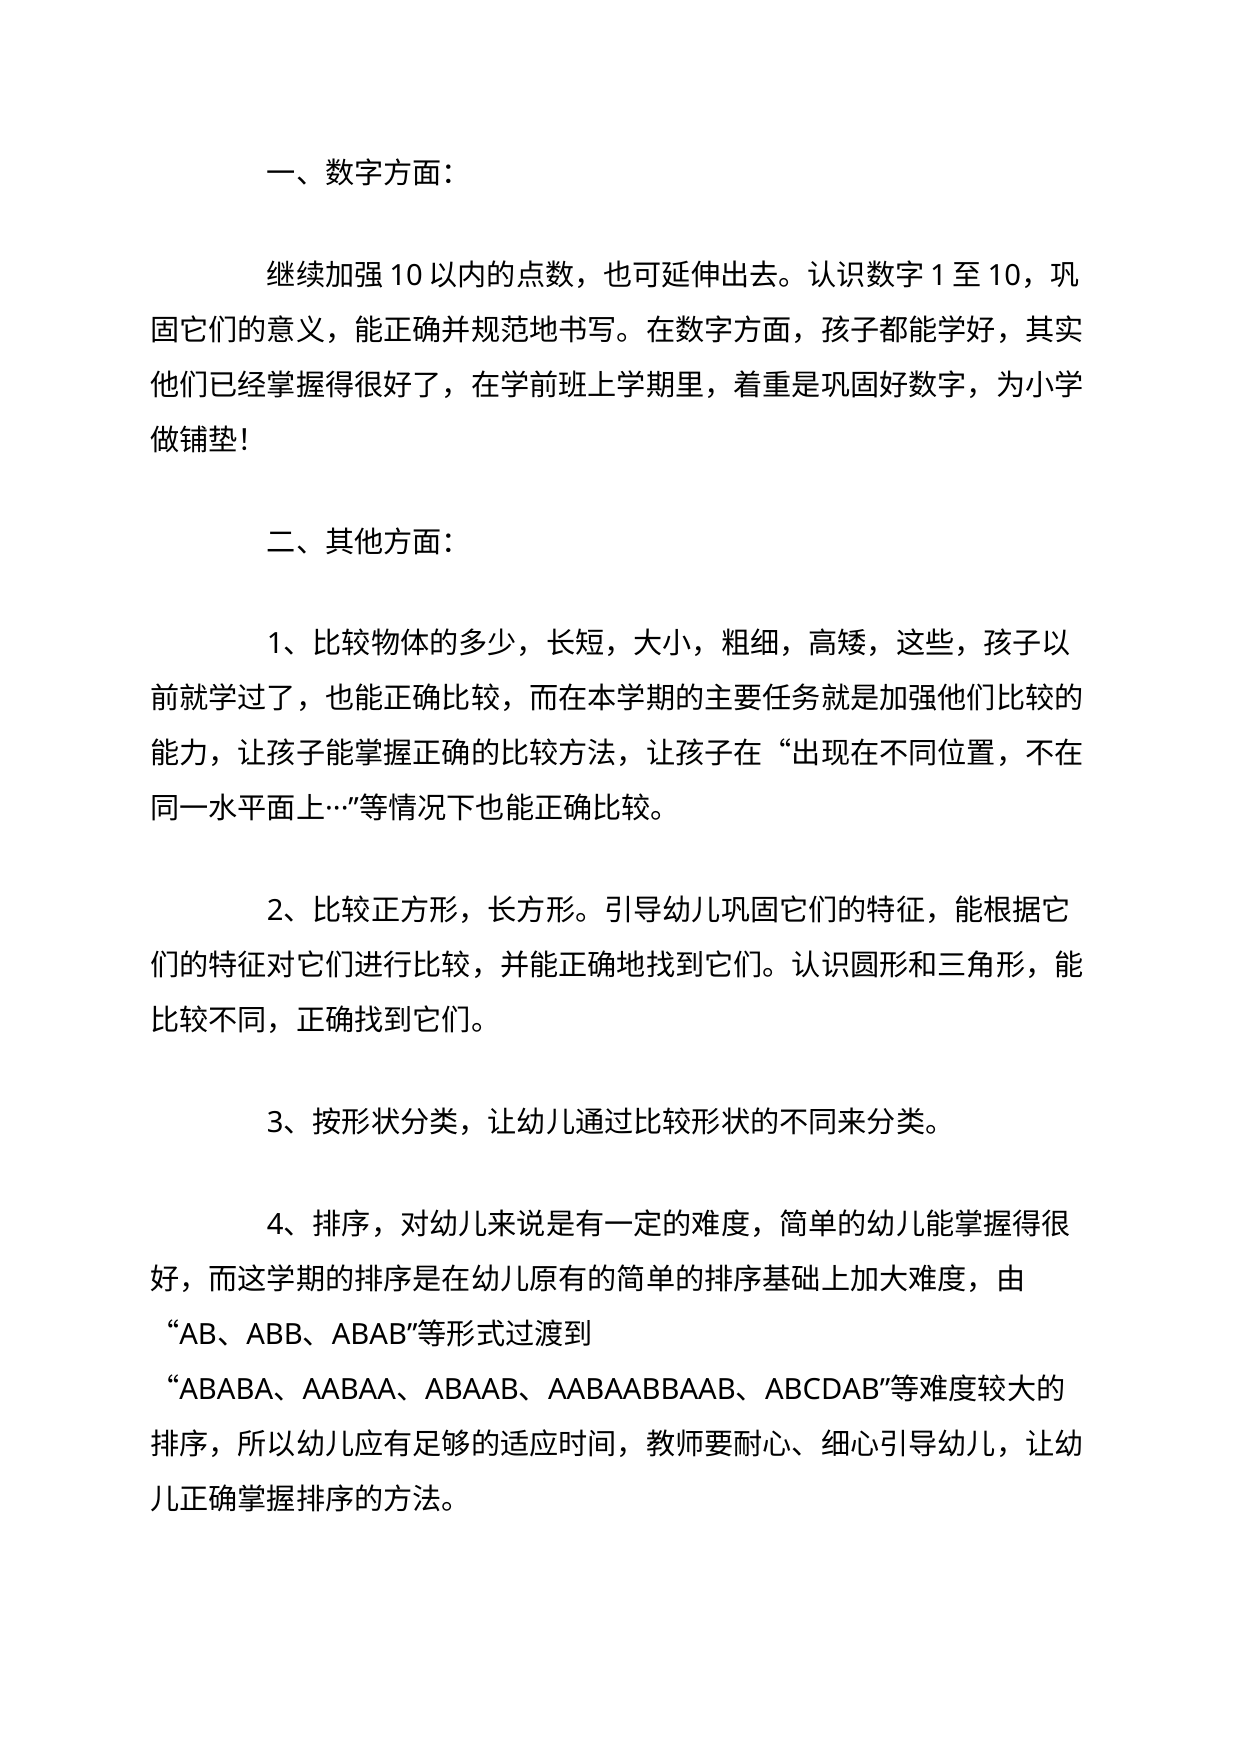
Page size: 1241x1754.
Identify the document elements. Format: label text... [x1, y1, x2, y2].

text 2、比较正方形，长方形。引导幼儿巩固它们的特征，能根据它们的特征对它们进行比较，并能正确地找到它们。认识圆形和三角形，能比较不同，正确找到它们。 [150, 887, 1090, 1039]
text 3、按形状分类，让幼儿通过比较形状的不同来分类。 [150, 1098, 1090, 1141]
text 二、其他方面： [150, 518, 1090, 561]
text 继续加强10以内的点数，也可延伸出去。认识数字1至10，巩固它们的意义，能正确并规范地书写。在数字方面，孩子都能学好，其实他们已经掌握得很好了，在学前班上学期里，着重是巩固好数字，为小学做铺垫！ [150, 252, 1090, 459]
text 一、数字方面： [150, 150, 1090, 192]
text 4、排序，对幼儿来说是有一定的难度，简单的幼儿能掌握得很好，而这学期的排序是在幼儿原有的简单的排序基础上加大难度，由“AB、ABB、ABAB”等形式过渡到“ABABA、AABAA、ABAAB、AABAABBAAB、ABCDAB”等难度较大的排序，所以幼儿应有足够的适应时间，教师要耐心、细心引导幼儿，让幼儿正确掌握排序的方法。 [150, 1201, 1090, 1518]
text 1、比较物体的多少，长短，大小，粗细，高矮，这些，孩子以前就学过了，也能正确比较，而在本学期的主要任务就是加强他们比较的能力，让孩子能掌握正确的比较方法，让孩子在“出现在不同位置，不在同一水平面上···”等情况下也能正确比较。 [150, 620, 1090, 827]
